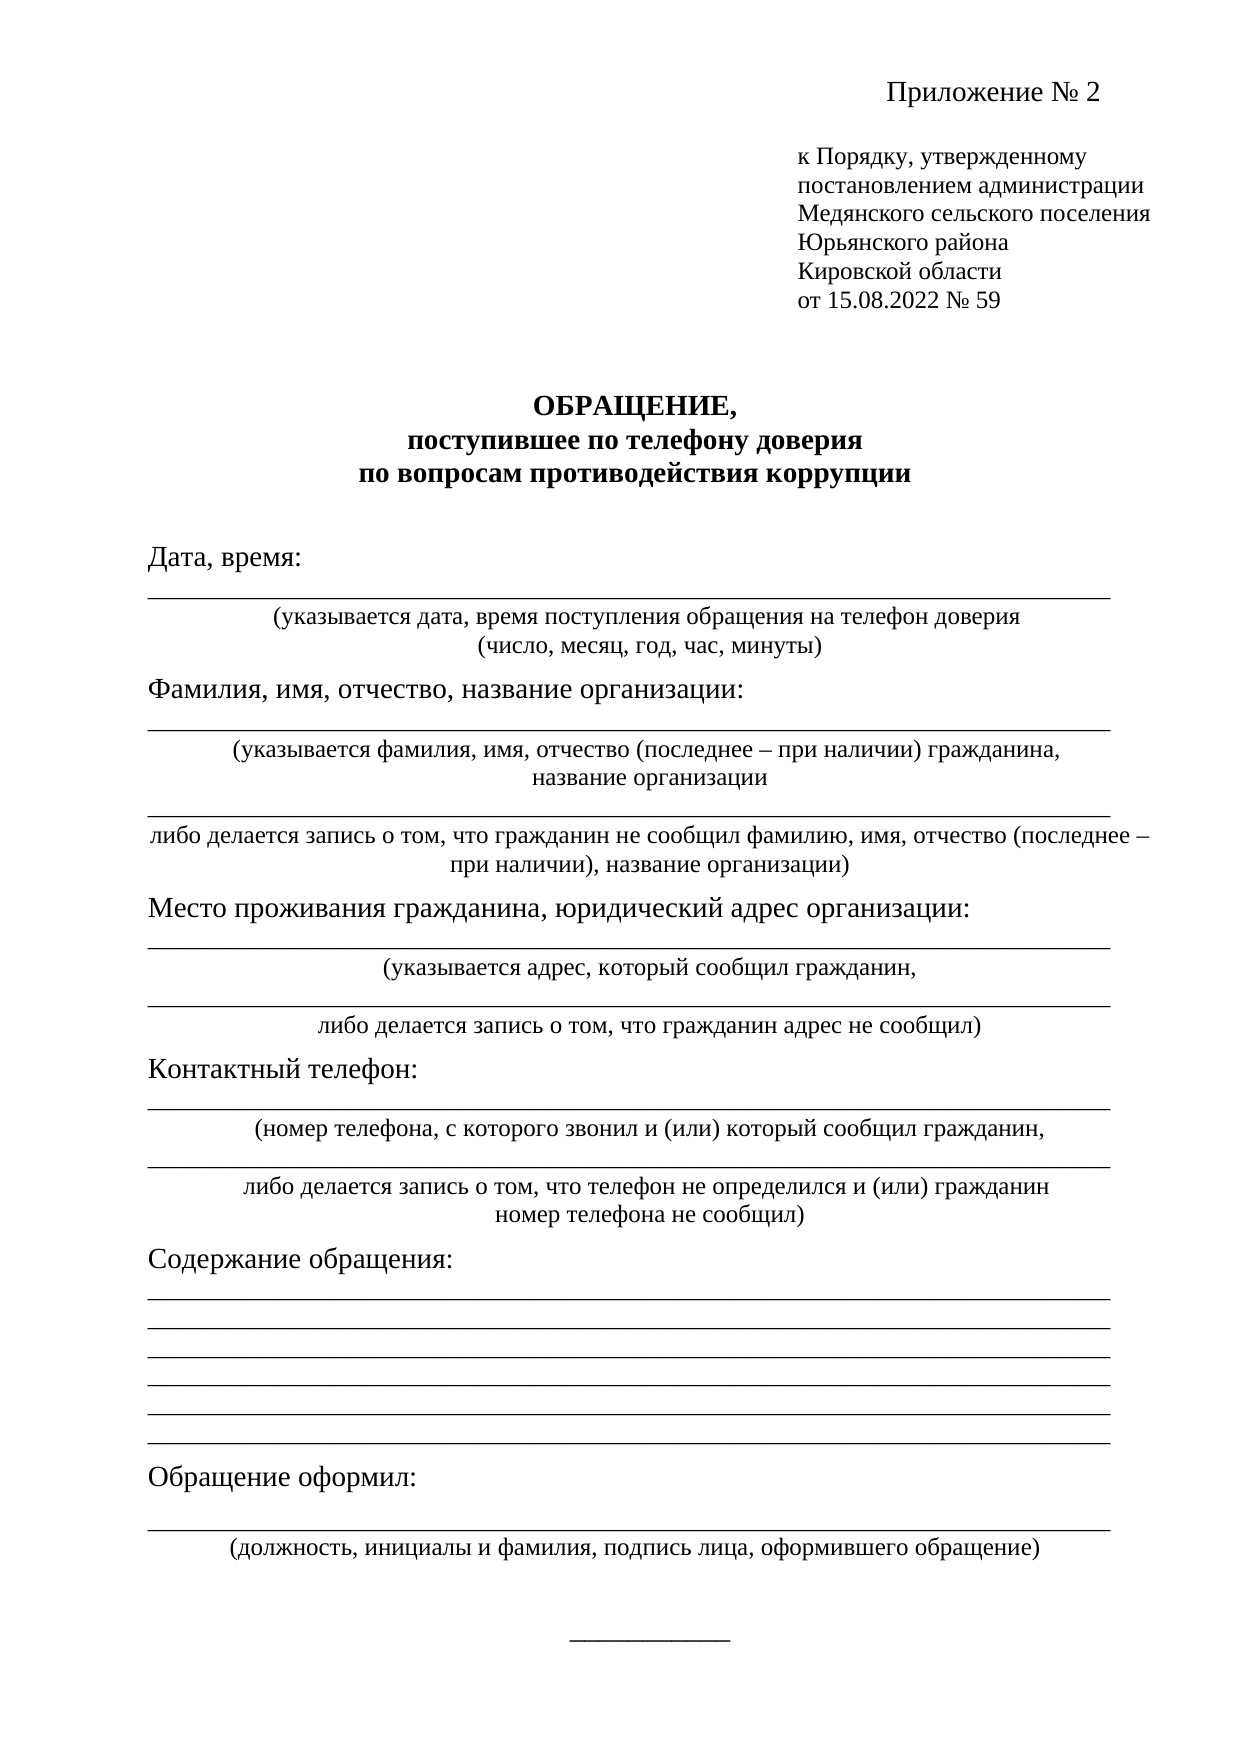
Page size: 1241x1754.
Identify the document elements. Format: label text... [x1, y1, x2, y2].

text Приложение № 2 [886, 74, 1152, 107]
text _____________________________________________________________________________ [148, 1418, 1152, 1447]
text _____________________________________________________________________________ [148, 573, 1152, 601]
text (указывается фамилия, имя, отчество (последнее – при наличии) гражданина, название организации [148, 734, 1152, 791]
text Содержание обращения: [148, 1241, 1122, 1274]
text к Порядку, утвержденному [797, 141, 1152, 170]
text Юрьянского района [797, 227, 1152, 256]
text _____________________________________________________________________________ [148, 1389, 1152, 1418]
text постановлением администрации [797, 170, 1152, 198]
text ОБРАЩЕНИЕ, [148, 388, 1122, 422]
text Обращение оформил: [148, 1459, 1122, 1493]
text _____________________________________________________________________________ [148, 1303, 1152, 1332]
text _____________________________________________________________________________ [148, 1332, 1152, 1361]
text _____________________________________________________________________________ [148, 791, 1152, 820]
text (указывается адрес, который сообщил гражданин, [148, 952, 1152, 981]
text (указывается дата, время поступления обращения на телефон доверия (число, месяц, год, час, минуты) [148, 601, 1152, 659]
text либо делается запись о том, что гражданин адрес не сообщил) [148, 1010, 1152, 1038]
text _____________________________________________________________________________ [148, 705, 1152, 734]
text Дата, время: [148, 539, 1122, 573]
text либо делается запись о том, что гражданин не сообщил фамилию, имя, отчество (последнее – при наличии), название организации) [148, 820, 1152, 877]
text _____________________________________________________________________________ [148, 981, 1152, 1010]
text _____________________________________________________________________________ [148, 1142, 1152, 1171]
text (номер телефона, с которого звонил и (или) который сообщил гражданин, [148, 1113, 1152, 1142]
text от 15.08.2022 № 59 [797, 285, 1152, 313]
text _____________________________________________________________________________ [148, 923, 1152, 952]
text (должность, инициалы и фамилия, подпись лица, оформившего обращение) [148, 1534, 1122, 1561]
text _____________________________________________________________________________ [148, 1084, 1152, 1113]
text Контактный телефон: [148, 1051, 1122, 1084]
text _____________________________________________________________________________ [148, 1274, 1152, 1303]
text Кировской области [797, 256, 1152, 285]
text Фамилия, имя, отчество, название организации: [148, 671, 1122, 705]
text поступившее по телефону доверия по вопросам противодействия коррупции [148, 422, 1122, 489]
text _____________________________________________________________________________ [148, 1361, 1152, 1389]
text _____________________________________________________________________________ [148, 1505, 1152, 1534]
text либо делается запись о том, что телефон не определился и (или) гражданин номер телефона не сообщил) [148, 1171, 1152, 1228]
text ___________ [148, 1611, 1152, 1645]
text Медянского сельского поселения [797, 198, 1152, 227]
text Место проживания гражданина, юридический адрес организации: [148, 890, 1122, 923]
